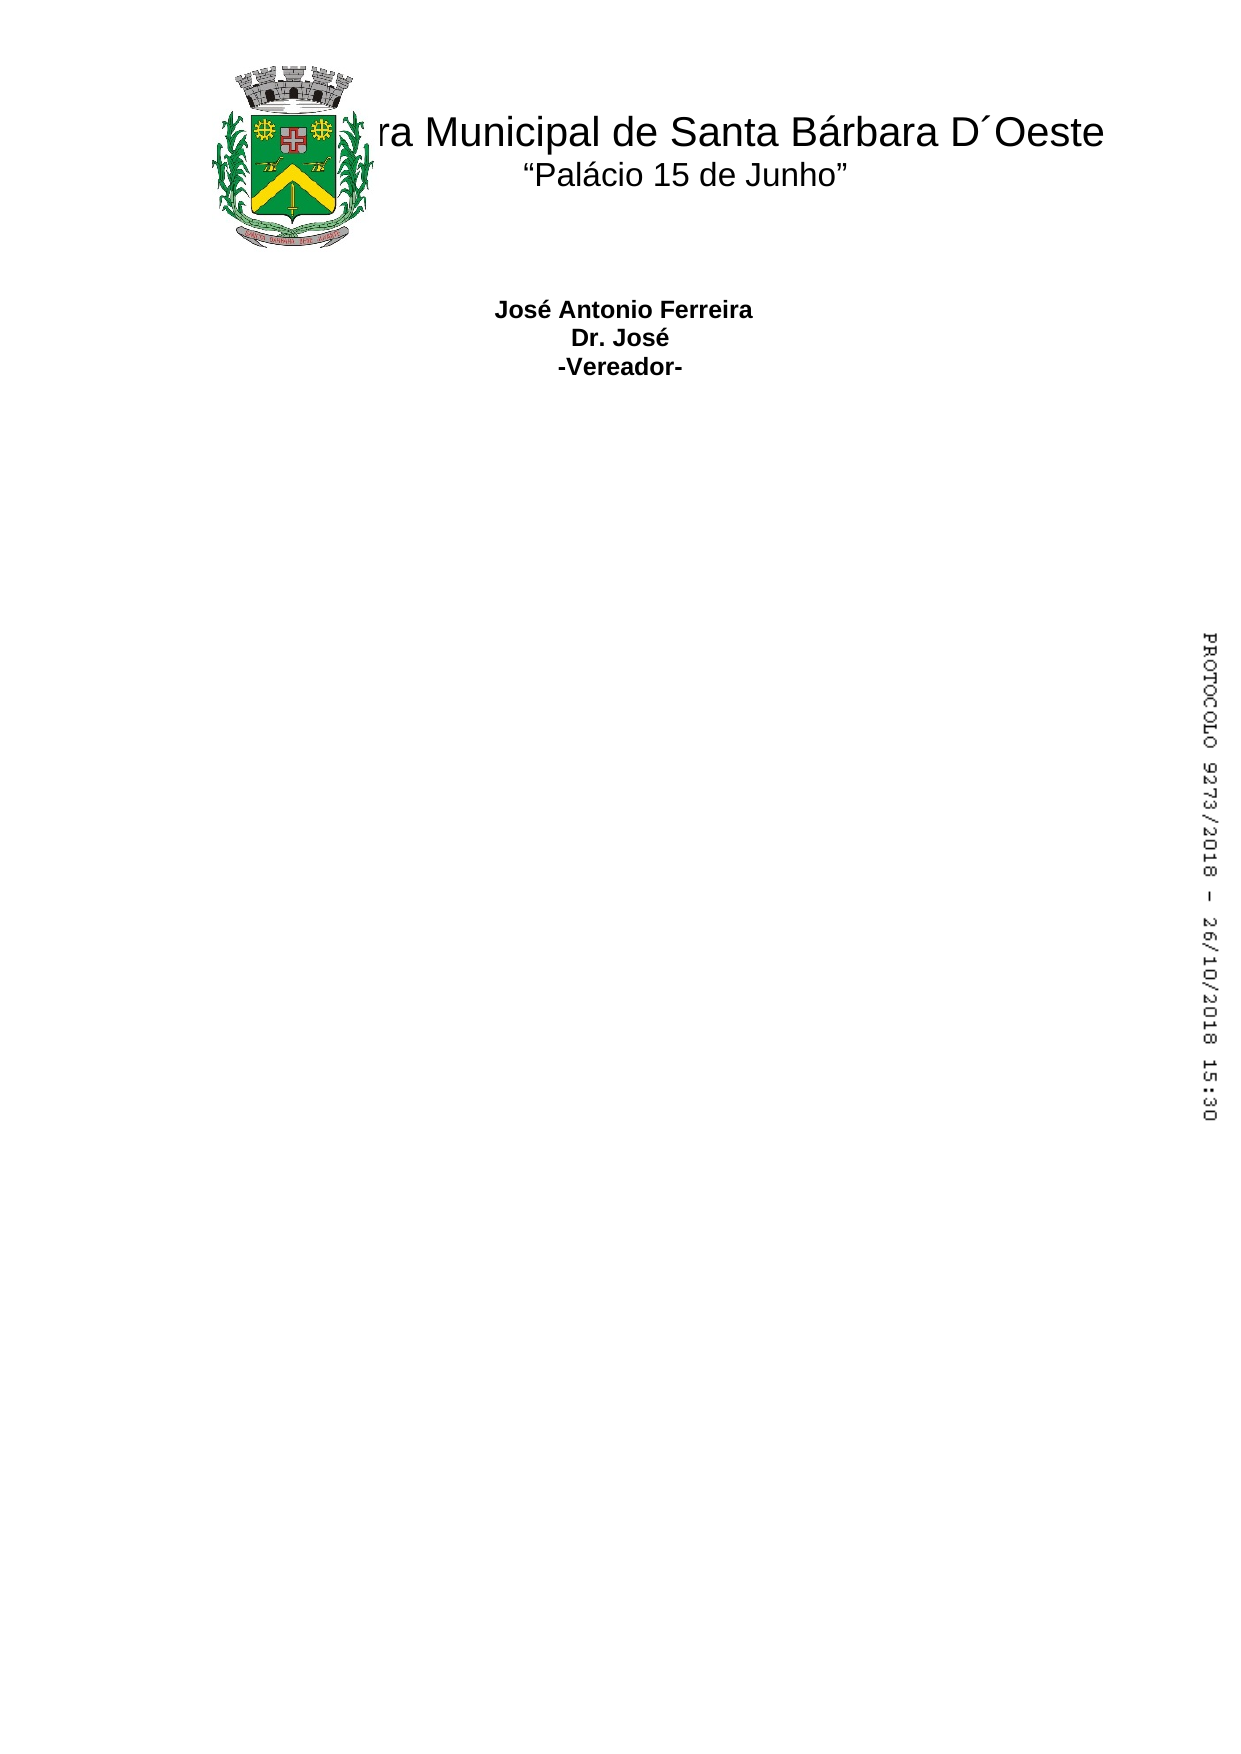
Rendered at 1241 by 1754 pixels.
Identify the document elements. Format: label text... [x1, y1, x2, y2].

picture [1177, 629, 1241, 1125]
text Dr. José [177, 323, 1063, 352]
picture [212, 66, 381, 255]
text José Antonio Ferreira [177, 294, 1063, 323]
text -Vereador- [177, 352, 1063, 381]
